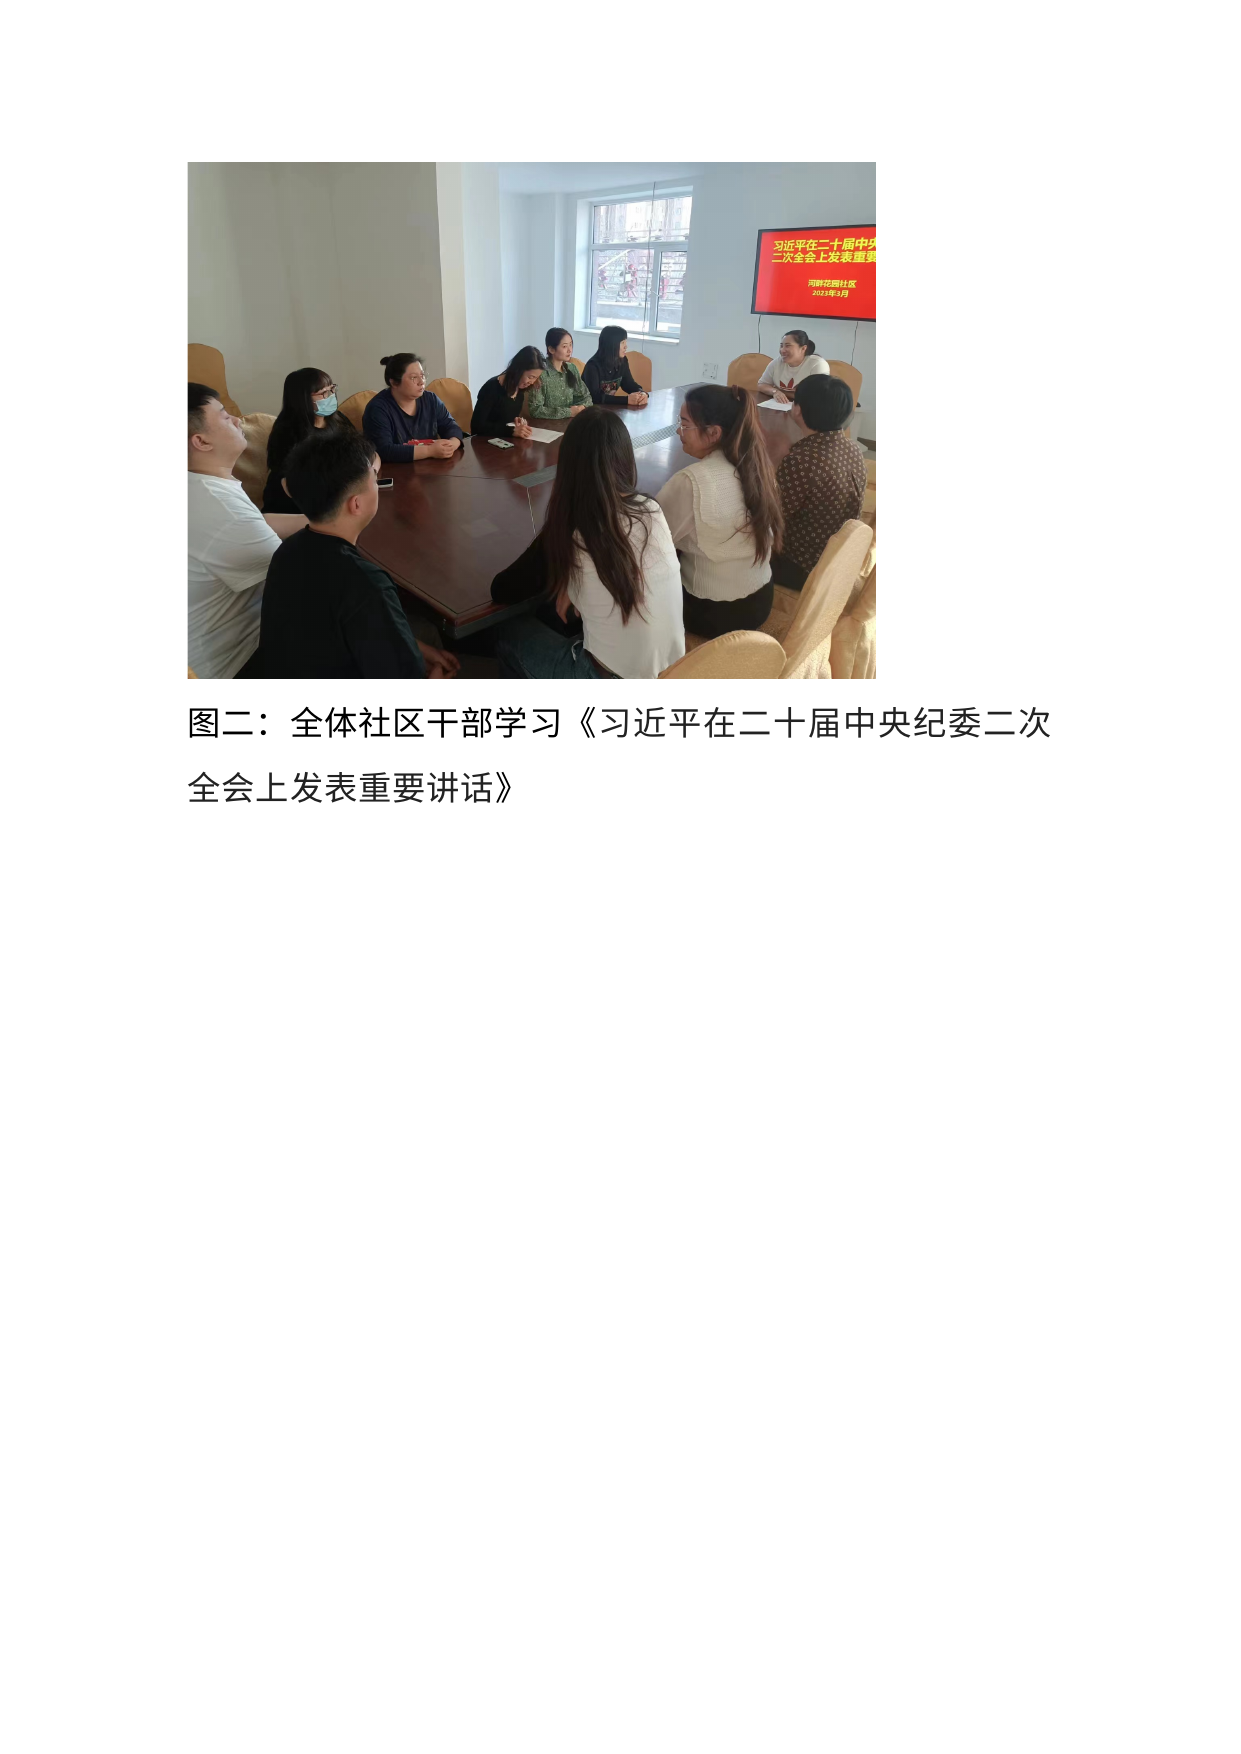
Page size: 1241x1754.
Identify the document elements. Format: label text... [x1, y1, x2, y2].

picture [187, 162, 876, 679]
text 图二：全体社区干部学习《习近平在二十届中央纪委二次全会上发表重要讲话》 [187, 688, 1053, 818]
